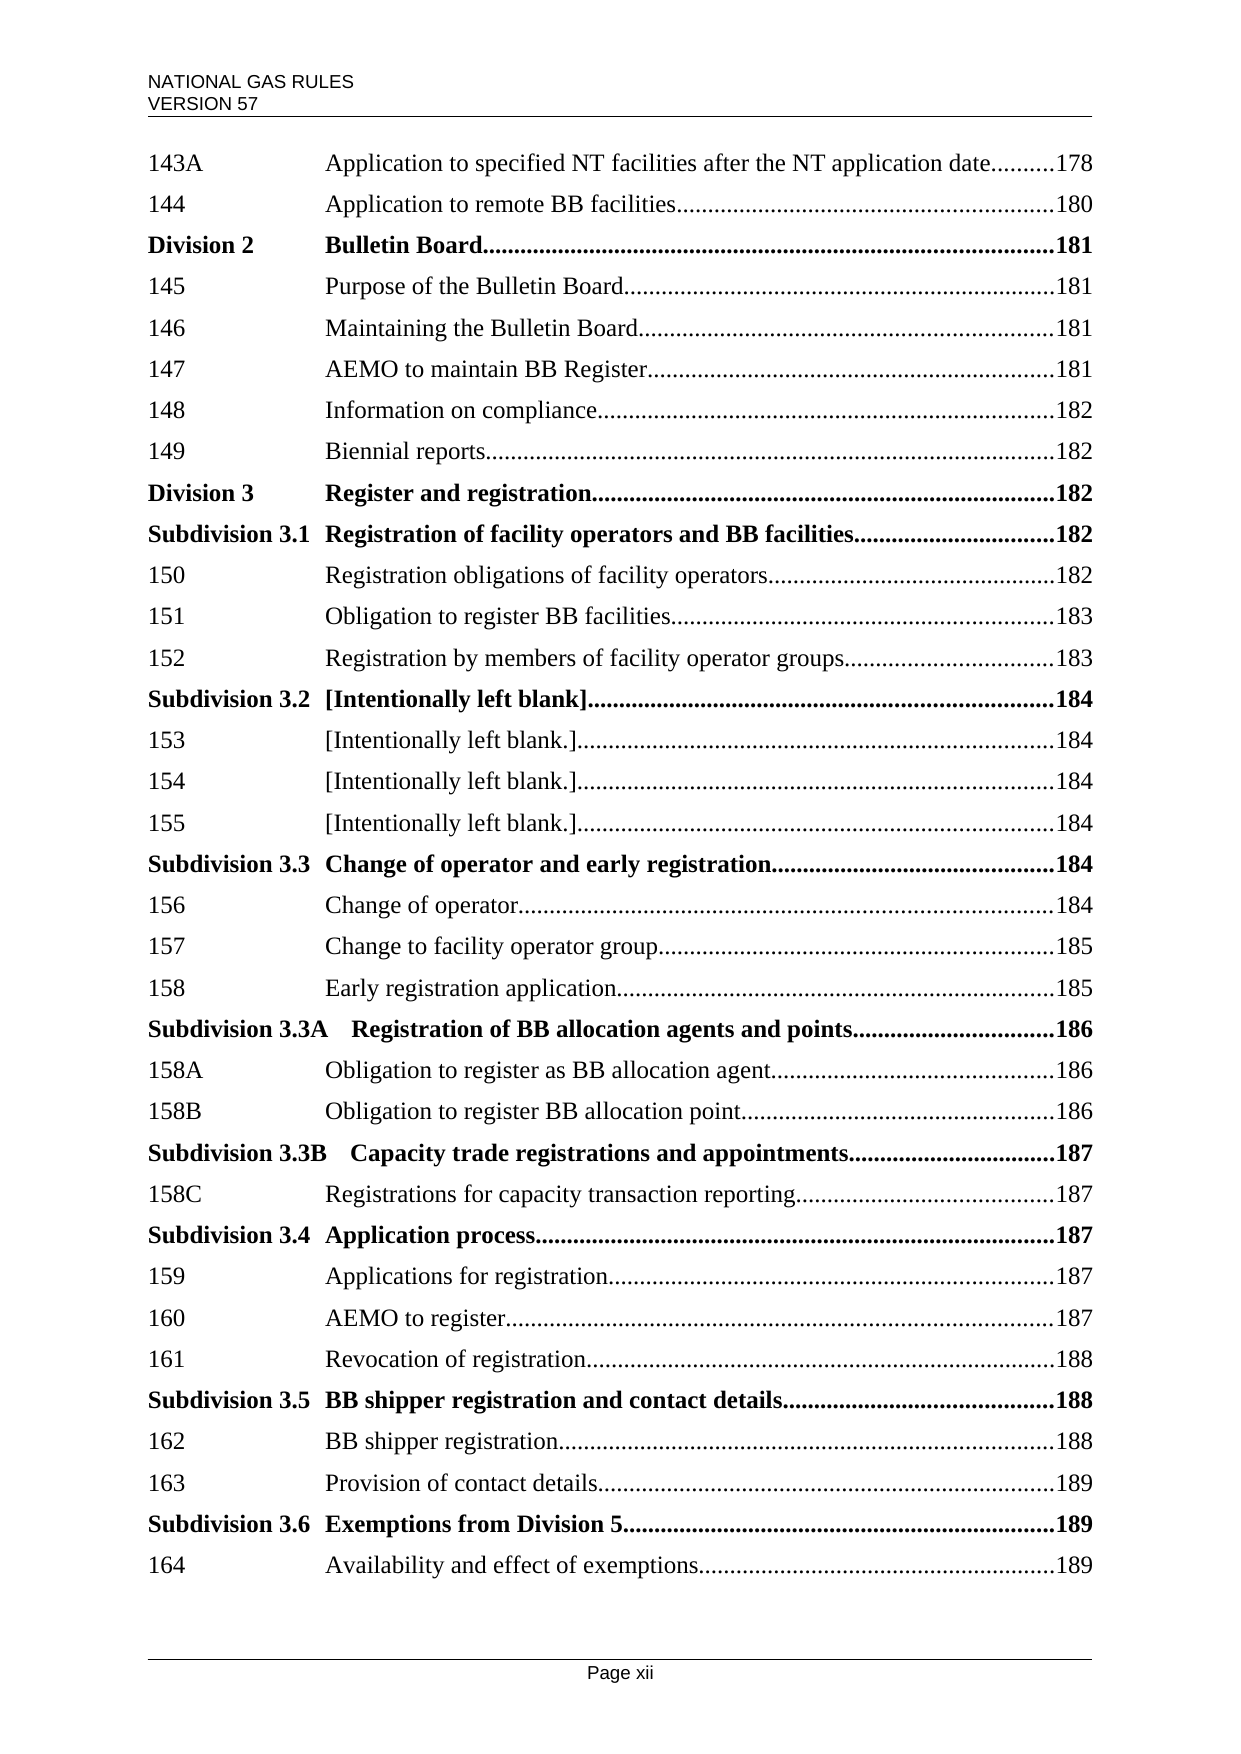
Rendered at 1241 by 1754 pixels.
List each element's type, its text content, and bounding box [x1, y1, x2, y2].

text 147 AEMO to maintain BB Register 181 [148, 354, 1092, 383]
text 159 Applications for registration 187 [148, 1261, 1092, 1290]
text Subdivision 3.1 Registration of facility operators and BB facilities 182 [148, 519, 1004, 548]
text 158C Registrations for capacity transaction reporting 187 [148, 1179, 1092, 1208]
text Subdivision 3.3B Capacity trade registrations and appointments 187 [148, 1138, 1004, 1166]
text Subdivision 3.4 Application process 187 [148, 1220, 1004, 1249]
text Subdivision 3.3A Registration of BB allocation agents and points 186 [148, 1014, 1004, 1043]
text Subdivision 3.5 BB shipper registration and contact details 188 [148, 1385, 1004, 1414]
text 148 Information on compliance 182 [148, 395, 1092, 424]
text 162 BB shipper registration 188 [148, 1426, 1092, 1455]
text 152 Registration by members of facility operator groups 183 [148, 643, 1092, 671]
text 158B Obligation to register BB allocation point 186 [148, 1096, 1092, 1125]
text Subdivision 3.3 Change of operator and early registration 184 [148, 849, 1004, 878]
text 160 AEMO to register 187 [148, 1303, 1092, 1331]
text Subdivision 3.6 Exemptions from Division 5 189 [148, 1509, 1004, 1538]
text 164 Availability and effect of exemptions 189 [148, 1550, 1092, 1579]
text 154 [Intentionally left blank.] 184 [148, 766, 1092, 795]
text 161 Revocation of registration 188 [148, 1344, 1092, 1373]
text 158A Obligation to register as BB allocation agent 186 [148, 1055, 1092, 1084]
text 143A Application to specified NT facilities after the NT application date 178 [148, 148, 1092, 176]
text 149 Biennial reports 182 [148, 436, 1092, 465]
text 157 Change to facility operator group 185 [148, 931, 1092, 960]
text 146 Maintaining the Bulletin Board 181 [148, 313, 1092, 341]
text 163 Provision of contact details 189 [148, 1468, 1092, 1496]
text Division 2 Bulletin Board 181 [148, 230, 1004, 259]
text 156 Change of operator 184 [148, 890, 1092, 919]
text 158 Early registration application 185 [148, 973, 1092, 1001]
text 150 Registration obligations of facility operators 182 [148, 560, 1092, 589]
text Subdivision 3.2 [Intentionally left blank] 184 [148, 684, 1004, 713]
text 153 [Intentionally left blank.] 184 [148, 725, 1092, 754]
text 144 Application to remote BB facilities 180 [148, 189, 1092, 218]
text 155 [Intentionally left blank.] 184 [148, 808, 1092, 836]
text 145 Purpose of the Bulletin Board 181 [148, 271, 1092, 300]
text 151 Obligation to register BB facilities 183 [148, 601, 1092, 630]
text Division 3 Register and registration 182 [148, 478, 1004, 506]
